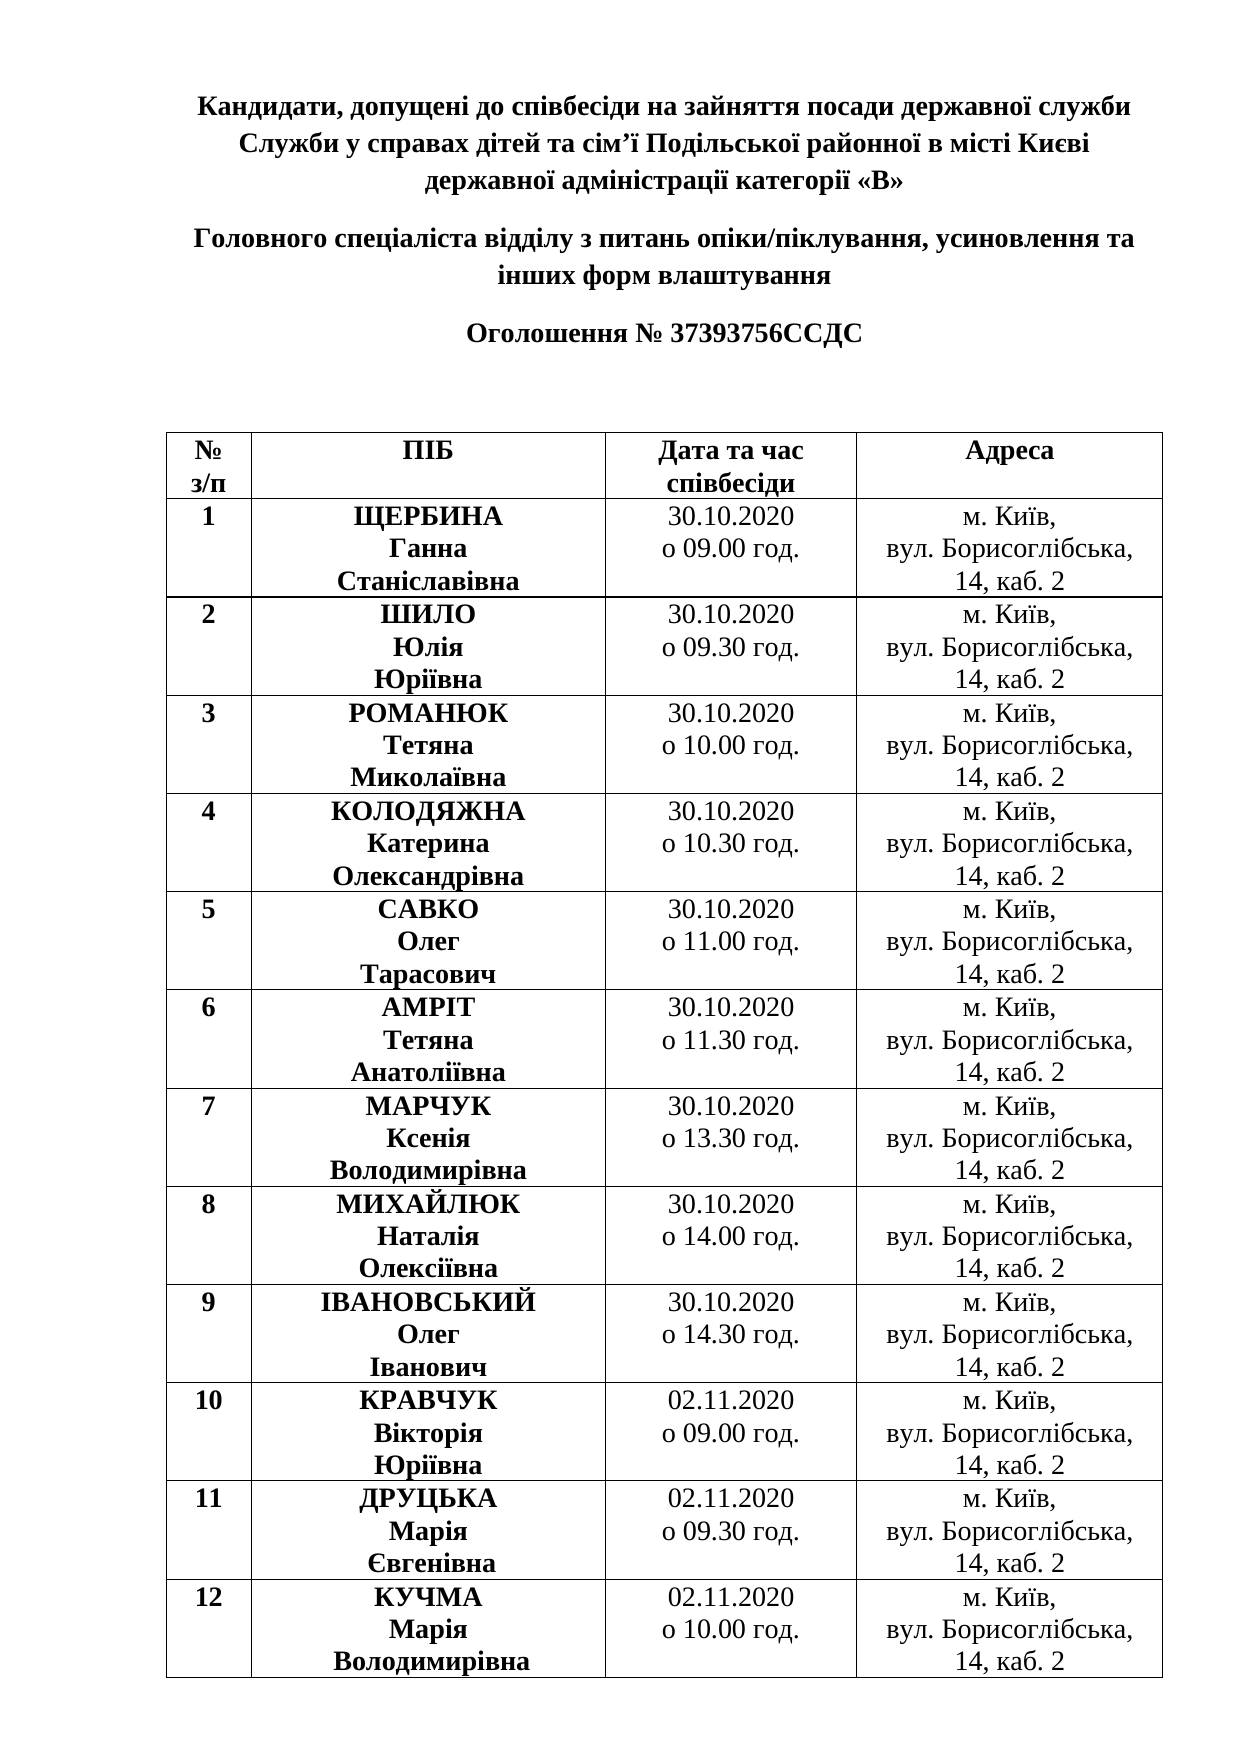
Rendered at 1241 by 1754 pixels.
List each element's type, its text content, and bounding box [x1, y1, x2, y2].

table_cell 30.10.2020 о 11.00 год. [606, 892, 856, 989]
table_cell 12 [167, 1580, 251, 1677]
table_cell ЩЕРБИНА Ганна Станіславівна [252, 499, 605, 596]
table_cell м. Київ, вул. Борисоглібська, 14, каб. 2 [857, 598, 1162, 694]
table_cell м. Київ, вул. Борисоглібська, 14, каб. 2 [857, 499, 1162, 596]
table_cell 30.10.2020 о 09.30 год. [606, 598, 856, 694]
table_cell 02.11.2020 о 09.00 год. [606, 1383, 856, 1480]
table_cell 6 [167, 990, 251, 1087]
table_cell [857, 1481, 1162, 1579]
table_cell 30.10.2020 о 10.00 год. [606, 696, 856, 793]
table_cell 02.11.2020 о 09.30 год. [606, 1481, 856, 1579]
table_cell 30.10.2020 о 09.00 год. [606, 499, 856, 596]
table_cell 30.10.2020 о 11.30 год. [606, 990, 856, 1087]
table_cell ШИЛО Юлія Юріївна [252, 598, 605, 694]
table_cell м. Київ, вул. Борисоглібська, 14, каб. 2 [857, 1089, 1162, 1186]
table_cell м. Київ, вул. Борисоглібська, 14, каб. 2 [857, 1383, 1162, 1480]
table_cell 02.11.2020 о 10.00 год. [606, 1580, 856, 1677]
table_header Адреса [857, 433, 1162, 498]
table_cell м. Київ, вул. Борисоглібська, 14, каб. 2 [857, 1187, 1162, 1284]
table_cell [857, 1580, 1162, 1677]
table_cell 3 [167, 696, 251, 793]
table_cell 7 [167, 1089, 251, 1186]
table_cell 10 [167, 1383, 251, 1480]
table_header № з/п [167, 433, 251, 498]
table_cell м. Київ, вул. Борисоглібська, 14, каб. 2 [857, 990, 1162, 1087]
table_cell РОМАНЮК Тетяна Миколаївна [252, 696, 605, 793]
table_cell 2 [167, 598, 251, 694]
table_cell ДРУЦЬКА Марія Євгенівна [252, 1481, 605, 1579]
table_cell м. Київ, вул. Борисоглібська, 14, каб. 2 [857, 696, 1162, 793]
text Оголошення № 37393756ССДС [177, 316, 1152, 349]
table_cell м. Київ, вул. Борисоглібська, 14, каб. 2 [857, 892, 1162, 989]
table_cell КОЛОДЯЖНА Катерина Олександрівна [252, 794, 605, 891]
table_cell м. Київ, вул. Борисоглібська, 14, каб. 2 [857, 794, 1162, 891]
table_cell МИХАЙЛЮК Наталія Олексіївна [252, 1187, 605, 1284]
table_cell м. Київ, вул. Борисоглібська, 14, каб. 2 [857, 1285, 1162, 1382]
table_cell АМРІТ Тетяна Анатоліївна [252, 990, 605, 1087]
table_cell МАРЧУК Ксенія Володимирівна [252, 1089, 605, 1186]
table_cell ІВАНОВСЬКИЙ Олег Іванович [252, 1285, 605, 1382]
table_cell САВКО Олег Тарасович [252, 892, 605, 989]
text Головного спеціаліста відділу з питань опіки/піклування, усиновлення та інших форм влаштування [177, 221, 1152, 291]
table_cell 30.10.2020 о 13.30 год. [606, 1089, 856, 1186]
table_cell 11 [167, 1481, 251, 1579]
table_cell 5 [167, 892, 251, 989]
table_header ПІБ [252, 433, 605, 498]
table_header Дата та час співбесіди [606, 433, 856, 498]
table_cell КРАВЧУК Вікторія Юріївна [252, 1383, 605, 1480]
table_cell 30.10.2020 о 10.30 год. [606, 794, 856, 891]
text Кандидати, допущені до співбесіди на зайняття посади державної служби Служби у справах дітей та сім’ї Подільської районної в місті Києві державної адміністрації категорії «В» [177, 89, 1152, 195]
table_cell 30.10.2020 о 14.30 год. [606, 1285, 856, 1382]
table_cell 8 [167, 1187, 251, 1284]
table_cell 4 [167, 794, 251, 891]
table_cell 1 [167, 499, 251, 596]
table_cell 9 [167, 1285, 251, 1382]
table_cell КУЧМА Марія Володимирівна [252, 1580, 605, 1677]
table_cell 30.10.2020 о 14.00 год. [606, 1187, 856, 1284]
